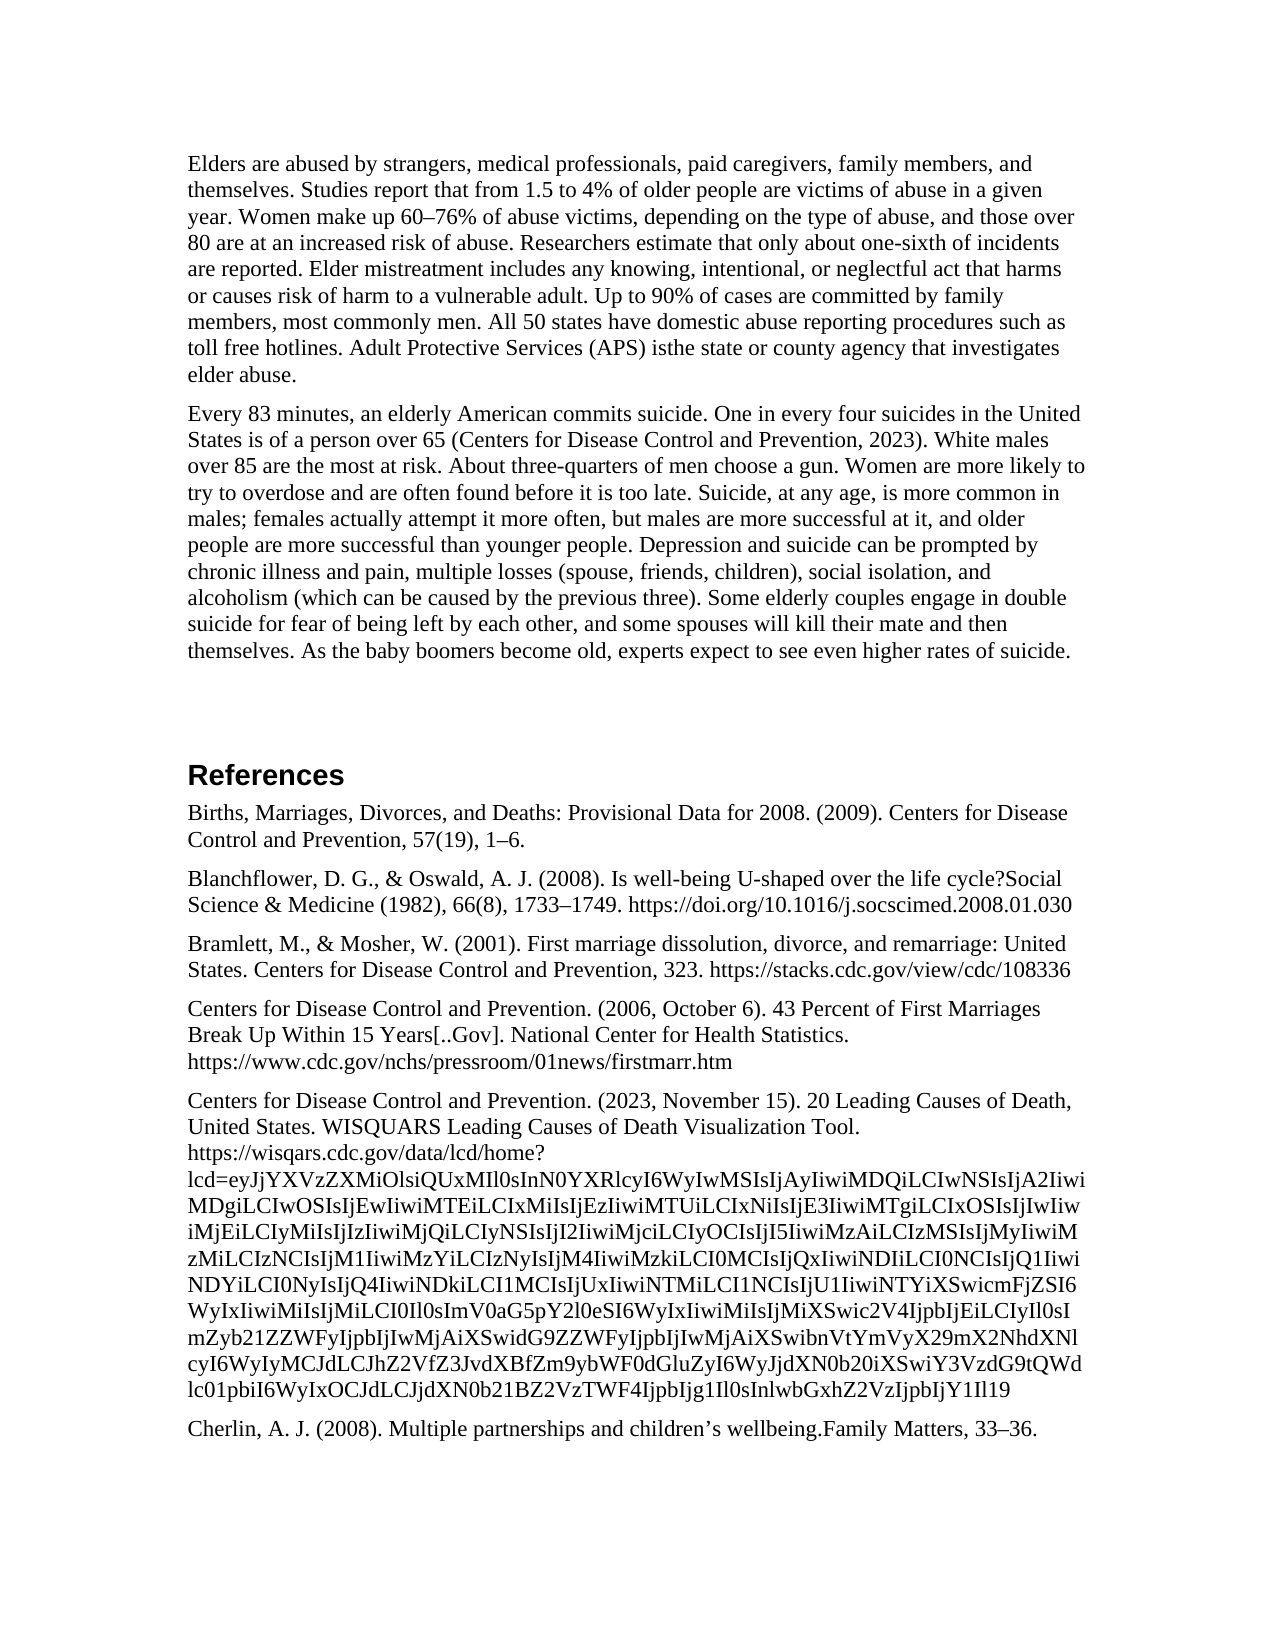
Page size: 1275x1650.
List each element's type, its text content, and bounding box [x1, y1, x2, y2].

text Centers for Disease Control and Prevention. (2006, October 6). 43 Percent of First Marriages Break Up Within 15 Years[..Gov]. National Center for Health Statistics. https://www.cdc.gov/nchs/pressroom/01news/firstmarr.htm [187, 995, 1087, 1074]
text Cherlin, A. J. (2008). Multiple partnerships and children’s wellbeing.Family Matters, 33–36. [187, 1415, 1087, 1442]
text Centers for Disease Control and Prevention. (2023, November 15). 20 Leading Causes of Death, United States. WISQUARS Leading Causes of Death Visualization Tool. https://wisqars.cdc.gov/data/lcd/home?lcd=eyJjYXVzZXMiOlsiQUxMIl0sInN0YXRlcyI6WyIwMSIsIjAyIiwiMDQiLCIwNSIsIjA2IiwiMDgiLCIwOSIsIjEwIiwiMTEiLCIxMiIsIjEzIiwiMTUiLCIxNiIsIjE3IiwiMTgiLCIxOSIsIjIwIiwiMjEiLCIyMiIsIjIzIiwiMjQiLCIyNSIsIjI2IiwiMjciLCIyOCIsIjI5IiwiMzAiLCIzMSIsIjMyIiwiMzMiLCIzNCIsIjM1IiwiMzYiLCIzNyIsIjM4IiwiMzkiLCI0MCIsIjQxIiwiNDIiLCI0NCIsIjQ1IiwiNDYiLCI0NyIsIjQ4IiwiNDkiLCI1MCIsIjUxIiwiNTMiLCI1NCIsIjU1IiwiNTYiXSwicmFjZSI6WyIxIiwiMiIsIjMiLCI0Il0sImV0aG5pY2l0eSI6WyIxIiwiMiIsIjMiXSwic2V4IjpbIjEiLCIyIl0sImZyb21ZZWFyIjpbIjIwMjAiXSwidG9ZZWFyIjpbIjIwMjAiXSwibnVtYmVyX29mX2NhdXNlcyI6WyIyMCJdLCJhZ2VfZ3JvdXBfZm9ybWF0dGluZyI6WyJjdXN0b20iXSwiY3VzdG9tQWdlc01pbiI6WyIxOCJdLCJjdXN0b21BZ2VzTWF4IjpbIjg1Il0sInlwbGxhZ2VzIjpbIjY1Il19 [187, 1087, 1087, 1403]
subtitle References [187, 758, 1087, 791]
text Bramlett, M., & Mosher, W. (2001). First marriage dissolution, divorce, and remarriage: United States. Centers for Disease Control and Prevention, 323. https://stacks.cdc.gov/view/cdc/108336 [187, 930, 1087, 983]
text Births, Marriages, Divorces, and Deaths: Provisional Data for 2008. (2009). Centers for Disease Control and Prevention, 57(19), 1–6. [187, 799, 1087, 852]
text Blanchflower, D. G., & Oswald, A. J. (2008). Is well-being U-shaped over the life cycle?Social Science & Medicine (1982), 66(8), 1733–1749. https://doi.org/10.1016/j.socscimed.2008.01.030 [187, 865, 1087, 917]
text Every 83 minutes, an elderly American commits suicide. One in every four suicides in the United States is of a person over 65 (Centers for Disease Control and Prevention, 2023). White males over 85 are the most at risk. About three-quarters of men choose a gun. Women are more likely to try to overdose and are often found before it is too late. Suicide, at any age, is more common in males; females actually attempt it more often, but males are more successful at it, and older people are more successful than younger people. Depression and suicide can be prompted by chronic illness and pain, multiple losses (spouse, friends, children), social isolation, and alcoholism (which can be caused by the previous three). Some elderly couples engage in double suicide for fear of being left by each other, and some spouses will kill their mate and then themselves. As the baby boomers become old, experts expect to see even higher rates of suicide. [187, 400, 1087, 663]
text Elders are abused by strangers, medical professionals, paid caregivers, family members, and themselves. Studies report that from 1.5 to 4% of older people are victims of abuse in a given year. Women make up 60–76% of abuse victims, depending on the type of abuse, and those over 80 are at an increased risk of abuse. Researchers estimate that only about one-sixth of incidents are reported. Elder mistreatment includes any knowing, intentional, or neglectful act that harms or causes risk of harm to a vulnerable adult. Up to 90% of cases are committed by family members, most commonly men. All 50 states have domestic abuse reporting procedures such as toll free hotlines. Adult Protective Services (APS) isthe state or county agency that investigates elder abuse. [187, 150, 1087, 387]
